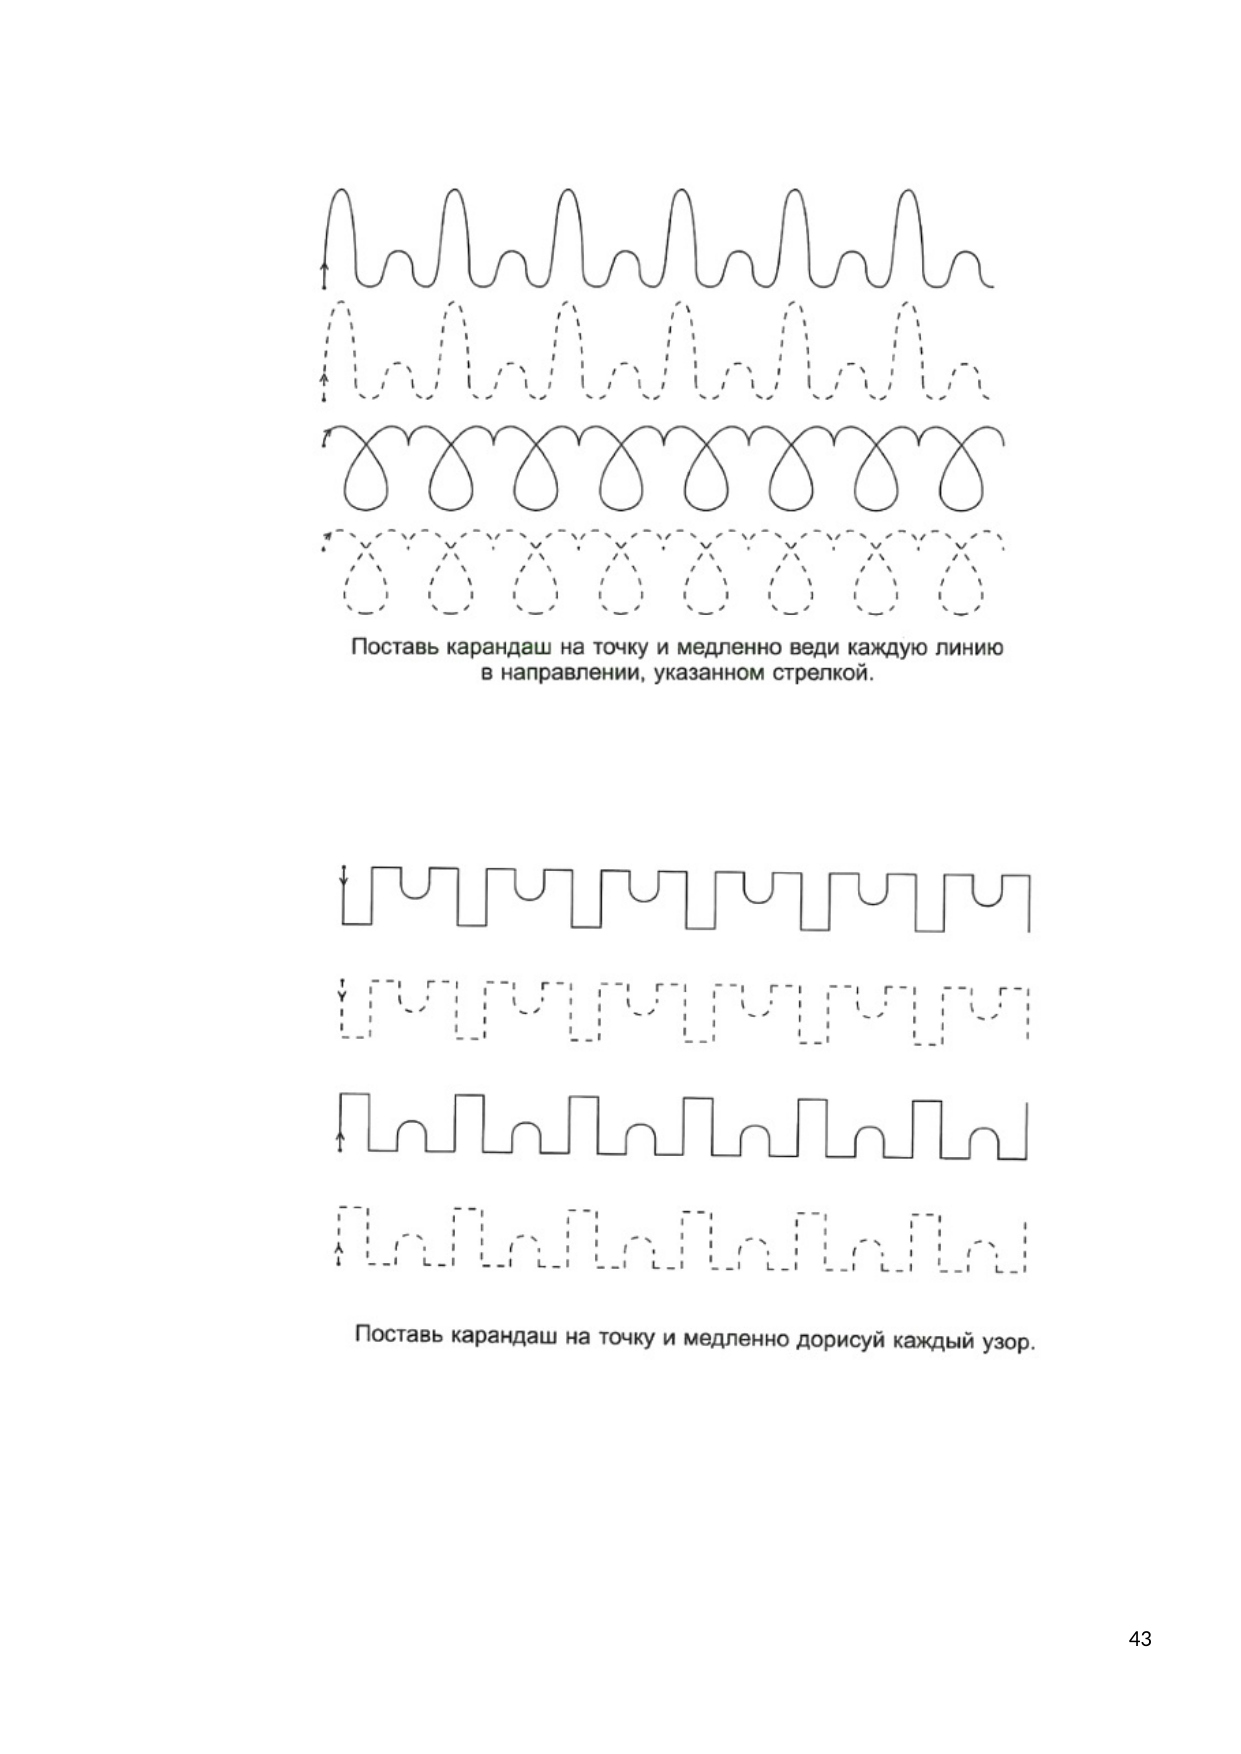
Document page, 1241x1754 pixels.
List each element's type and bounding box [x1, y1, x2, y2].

picture [236, 118, 1123, 743]
picture [236, 798, 1131, 1430]
